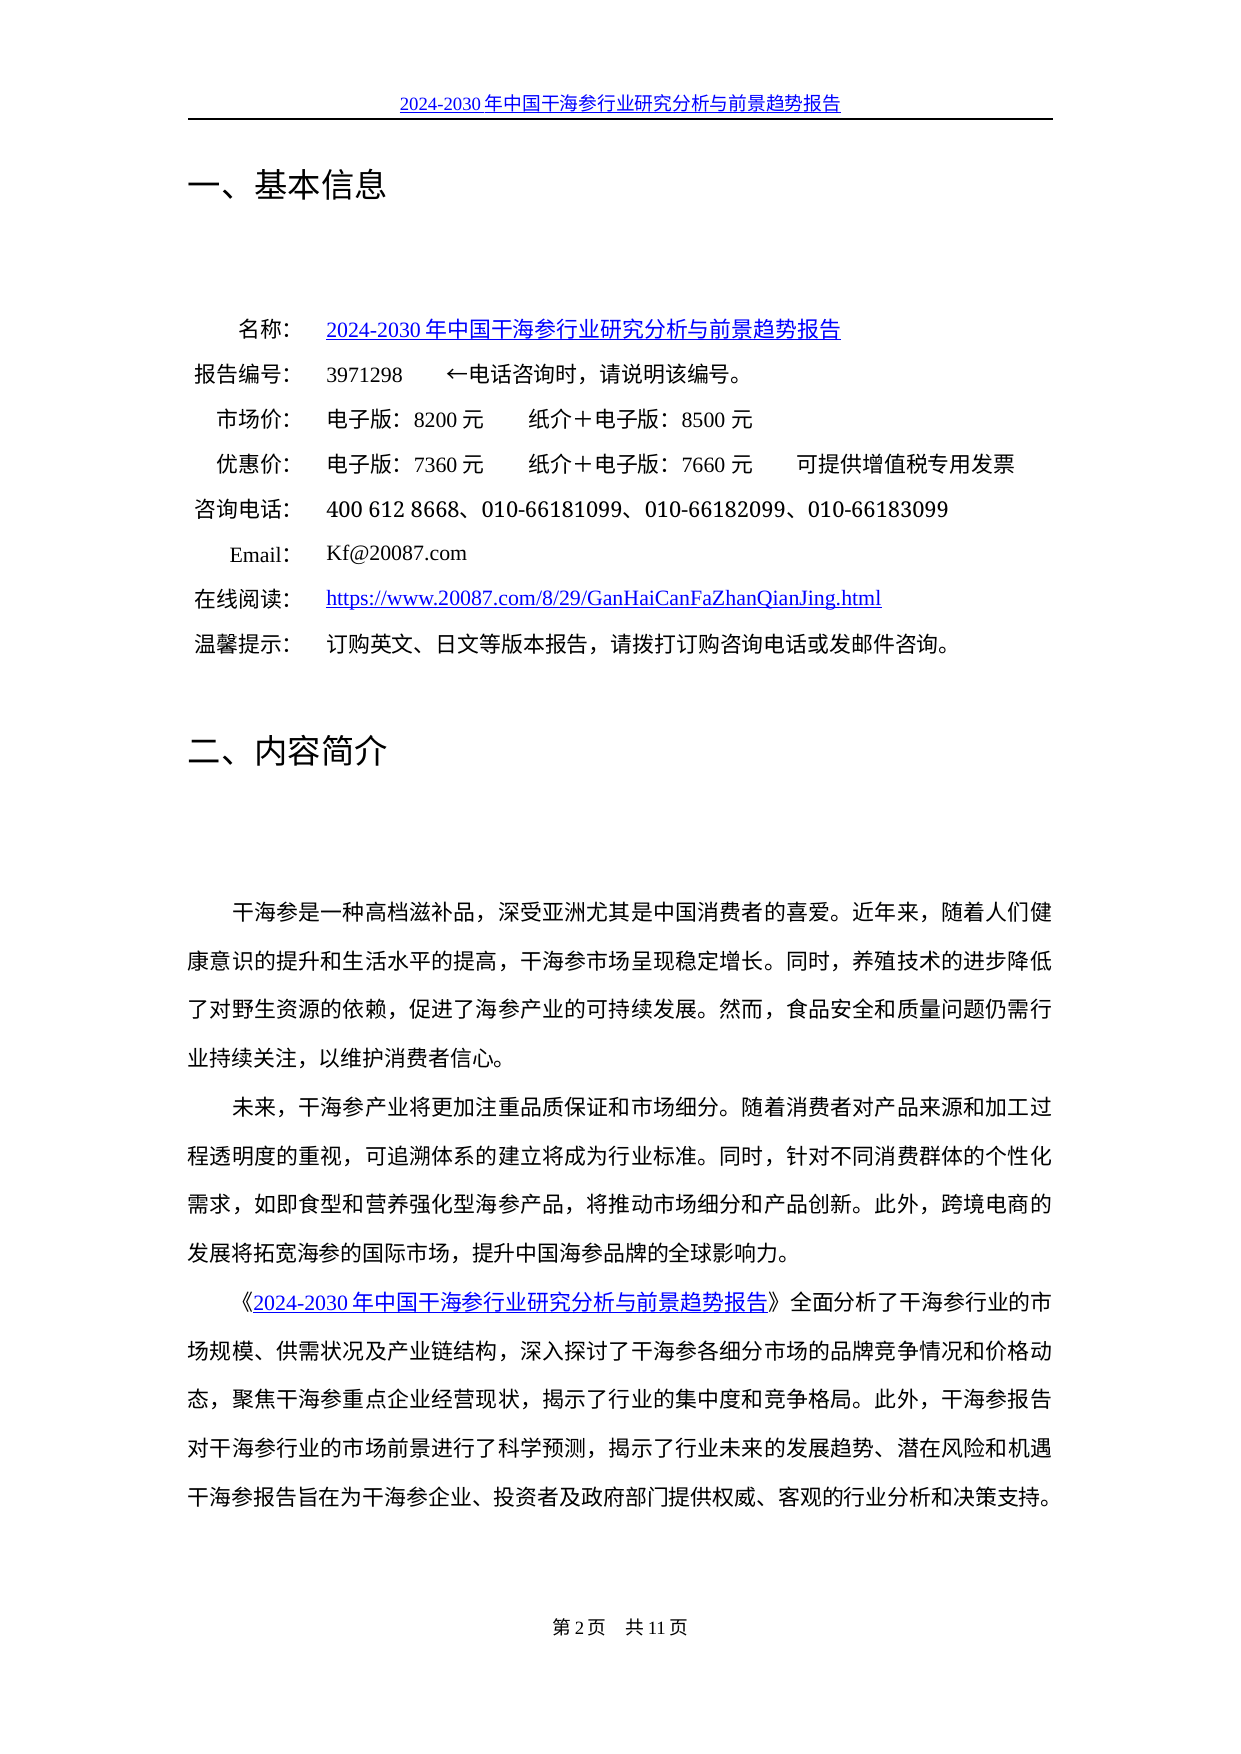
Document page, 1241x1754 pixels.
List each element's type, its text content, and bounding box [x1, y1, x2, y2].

table_cell 温馨提示： [167, 627, 315, 672]
table_cell 电子版：8200 元 纸介＋电子版：8500 元 [315, 402, 1073, 447]
table_cell 在线阅读： [167, 582, 315, 627]
title 二、内容简介 [187, 717, 1053, 782]
table_cell 订购英文、日文等版本报告，请拨打订购咨询电话或发邮件咨询。 [315, 627, 1073, 672]
table_cell Email： [167, 537, 315, 582]
table_cell 电子版：7360 元 纸介＋电子版：7660 元 可提供增值税专用发票 [315, 447, 1073, 492]
table_cell 报告编号： [167, 357, 315, 402]
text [187, 894, 1053, 1512]
table_header 2024-2030年中国干海参行业研究分析与前景趋势报告 [315, 312, 1073, 357]
table_cell 优惠价： [167, 447, 315, 492]
title 一、基本信息 [187, 150, 1053, 215]
table_cell [315, 582, 1073, 627]
table_cell 400 612 8668、010-66181099、010-66182099、010-66183099 [315, 492, 1073, 537]
table_cell 市场价： [167, 402, 315, 447]
table_cell 3971298 ←电话咨询时，请说明该编号。 [315, 357, 1073, 402]
table_cell 咨询电话： [167, 492, 315, 537]
table_header 名称： [167, 312, 315, 357]
table_cell Kf@20087.com [315, 537, 1073, 582]
